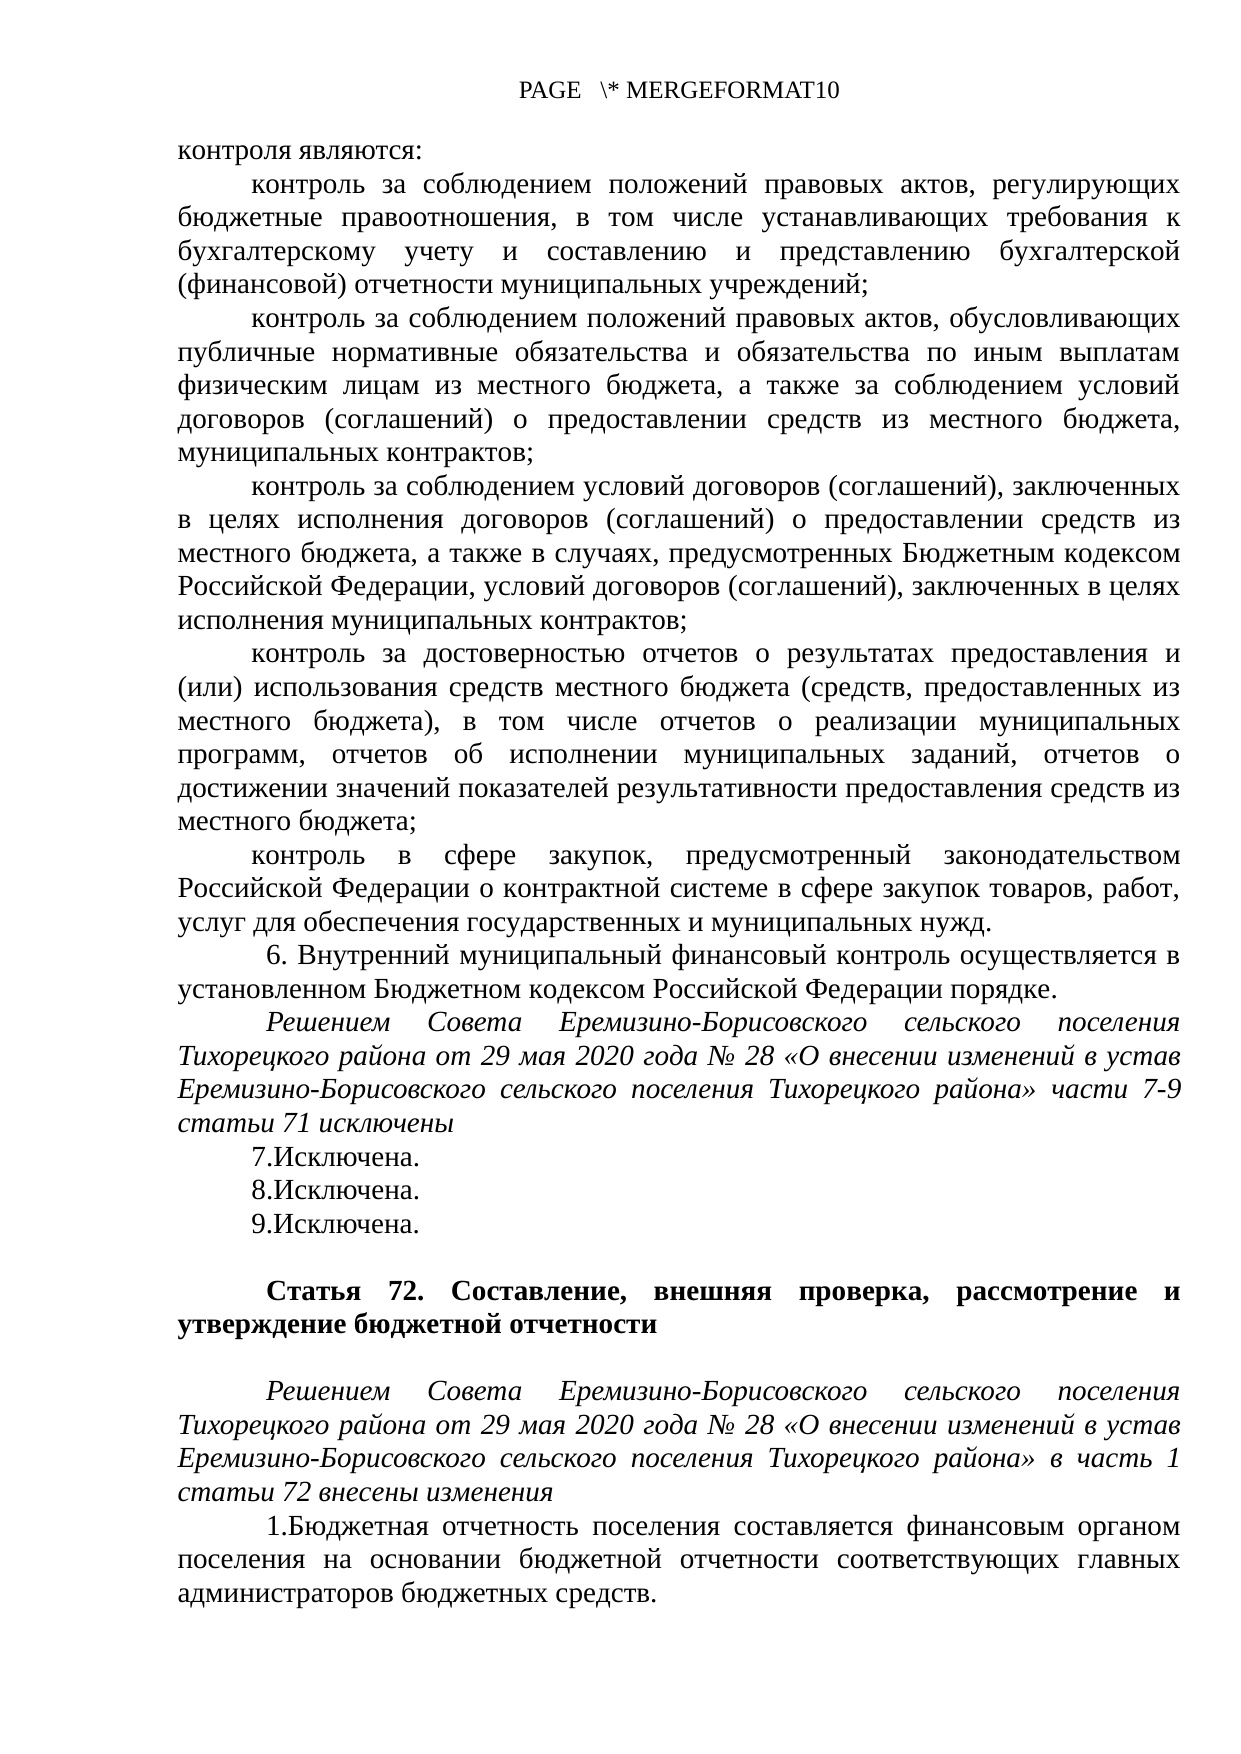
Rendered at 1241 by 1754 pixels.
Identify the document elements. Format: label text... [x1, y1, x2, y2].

text 9.Исключена. [177, 1206, 1181, 1239]
text контроль в сфере закупок, предусмотренный законодательством Российской Федерации о контрактной системе в сфере закупок товаров, работ, услуг для обеспечения государственных и муниципальных нужд. [177, 837, 1181, 937]
text Решением Совета Еремизино-Борисовского сельского поселения Тихорецкого района от 29 мая 2020 года № 28 «О внесении изменений в устав Еремизино-Борисовского сельского поселения Тихорецкого района» в часть 1 статьи 72 внесены изменения [177, 1373, 1181, 1508]
text контроль за соблюдением условий договоров (соглашений), заключенных в целях исполнения договоров (соглашений) о предоставлении средств из местного бюджета, а также в случаях, предусмотренных Бюджетным кодексом Российской Федерации, условий договоров (соглашений), заключенных в целях исполнения муниципальных контрактов; [177, 468, 1181, 636]
text 8.Исключена. [177, 1172, 1181, 1206]
text контроль за соблюдением положений правовых актов, обусловливающих публичные нормативные обязательства и обязательства по иным выплатам физическим лицам из местного бюджета, а также за соблюдением условий договоров (соглашений) о предоставлении средств из местного бюджета, муниципальных контрактов; [177, 300, 1181, 468]
text Решением Совета Еремизино-Борисовского сельского поселения Тихорецкого района от 29 мая 2020 года № 28 «О внесении изменений в устав Еремизино-Борисовского сельского поселения Тихорецкого района» части 7-9 статьи 71 исключены [177, 1004, 1181, 1139]
text контроль за достоверностью отчетов о результатах предоставления и (или) использования средств местного бюджета (средств, предоставленных из местного бюджета), в том числе отчетов о реализации муниципальных программ, отчетов об исполнении муниципальных заданий, отчетов о достижении значений показателей результативности предоставления средств из местного бюджета; [177, 636, 1181, 837]
text контроль за соблюдением положений правовых актов, регулирующих бюджетные правоотношения, в том числе устанавливающих требования к бухгалтерскому учету и составлению и представлению бухгалтерской (финансовой) отчетности муниципальных учреждений; [177, 166, 1181, 300]
text 1.Бюджетная отчетность поселения составляется финансовым органом поселения на основании бюджетной отчетности соответствующих главных администраторов бюджетных средств. [177, 1508, 1181, 1608]
text 7.Исключена. [177, 1139, 1181, 1172]
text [177, 132, 1181, 166]
text Статья 72. Составление, внешняя проверка, рассмотрение и утверждение бюджетной отчетности [177, 1273, 1181, 1340]
text 6. Внутренний муниципальный финансовый контроль осуществляется в установленном Бюджетном кодексом Российской Федерации порядке. [177, 937, 1181, 1004]
